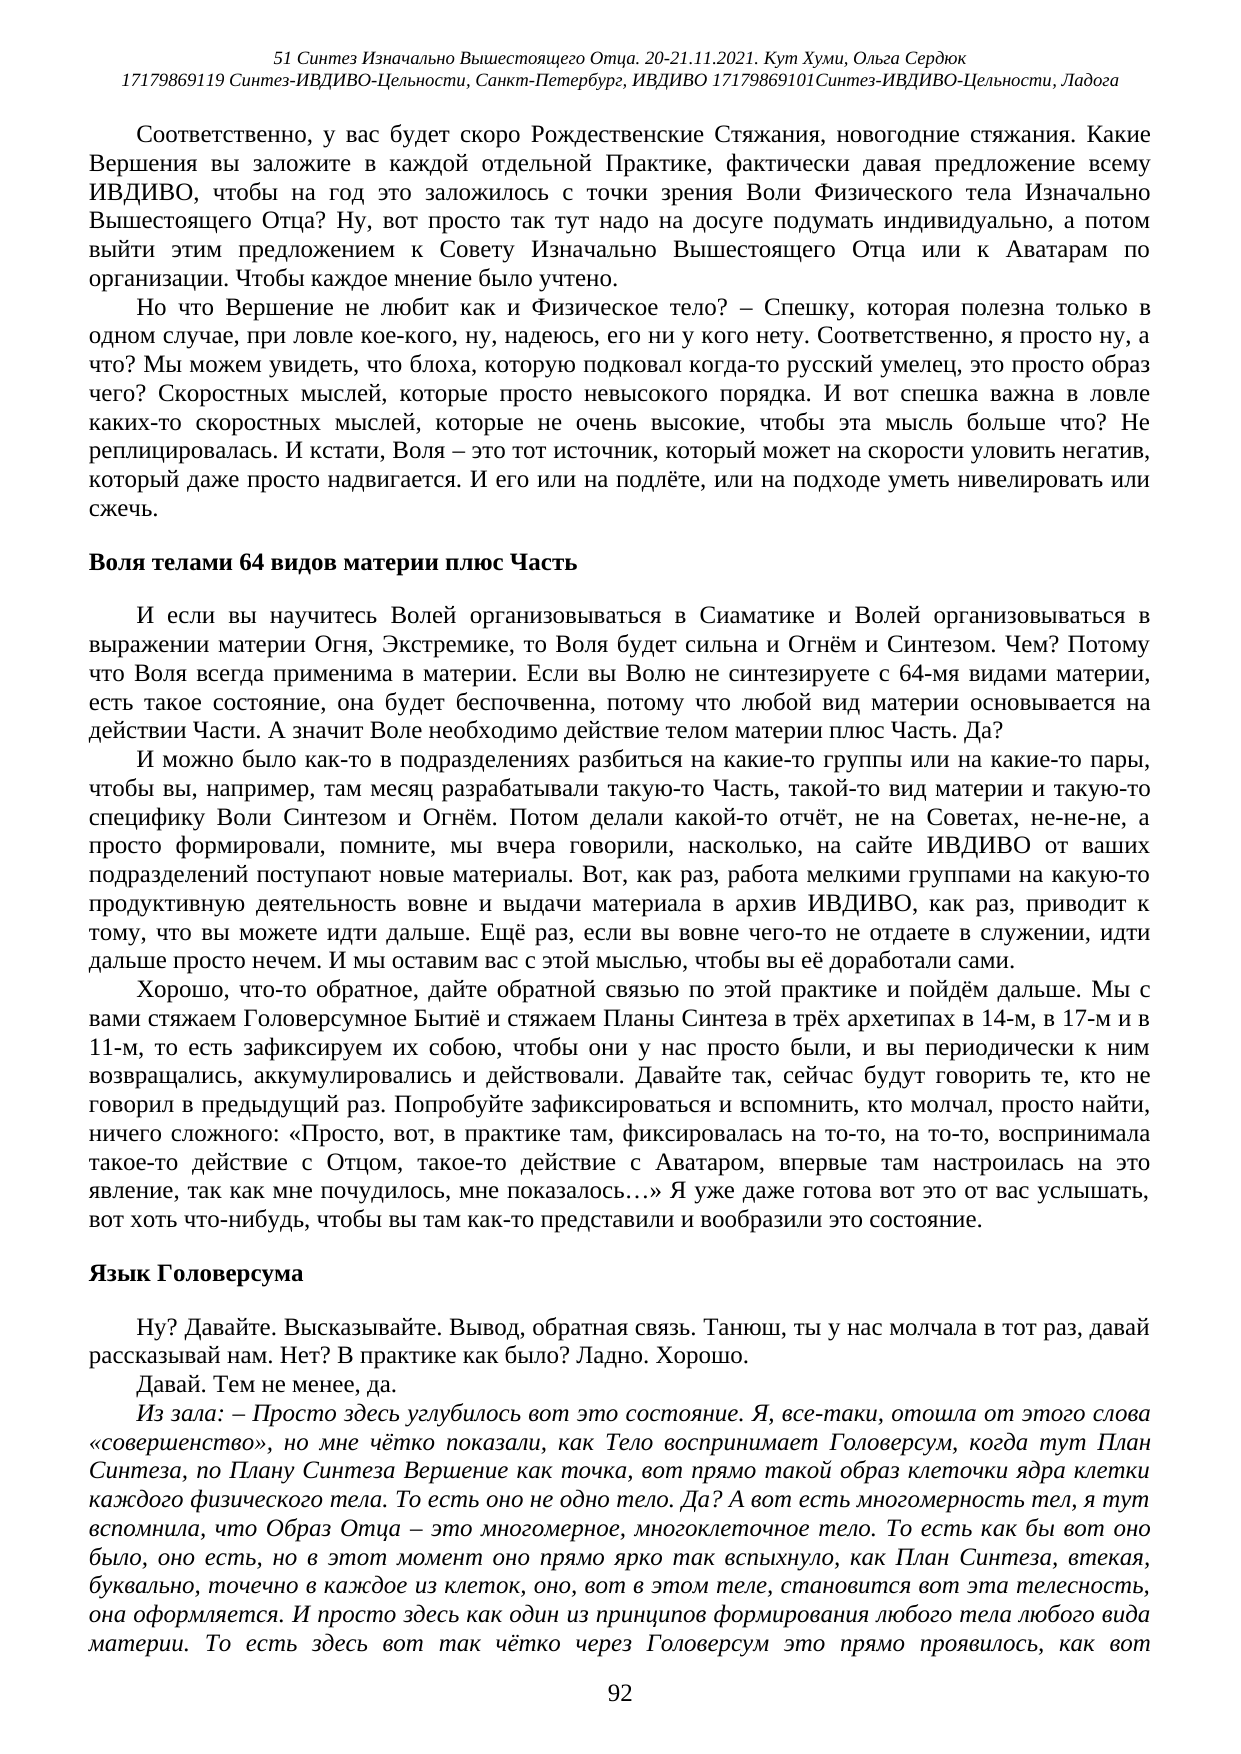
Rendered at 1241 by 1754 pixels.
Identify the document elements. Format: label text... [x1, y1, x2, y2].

text Давай. Тем не менее, да. [89, 1369, 1152, 1398]
text Но что Вершение не любит как и Физическое тело? – Спешку, которая полезна только в одном случае, при ловле кое-кого, ну, надеюсь, его ни у кого нету. Соответственно, я просто ну, а что? Мы можем увидеть, что блоха, которую подковал когда-то русский умелец, это просто образ чего? Скоростных мыслей, которые просто невысокого порядка. И вот спешка важна в ловле каких-то скоростных мыслей, которые не очень высокие, чтобы эта мысль больше что? Не реплицировалась. И кстати, Воля – это тот источник, который может на скорости уловить негатив, который даже просто надвигается. И его или на подлёте, или на подходе уметь нивелировать или сжечь. [89, 292, 1152, 522]
text И можно было как-то в подразделениях разбиться на какие-то группы или на какие-то пары, чтобы вы, например, там месяц разрабатывали такую-то Часть, такой-то вид материи и такую-то специфику Воли Синтезом и Огнём. Потом делали какой-то отчёт, не на Советах, не-не-не, а просто формировали, помните, мы вчера говорили, насколько, на сайте ИВДИВО от ваших подразделений поступают новые материалы. Вот, как раз, работа мелкими группами на какую-то продуктивную деятельность вовне и выдачи материала в архив ИВДИВО, как раз, приводит к тому, что вы можете идти дальше. Ещё раз, если вы вовне чего-то не отдаете в служении, идти дальше просто нечем. И мы оставим вас с этой мыслью, чтобы вы её доработали сами. [89, 744, 1152, 974]
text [89, 1398, 1152, 1657]
text Соответственно, у вас будет скоро Рождественские Стяжания, новогодние стяжания. Какие Вершения вы заложите в каждой отдельной Практике, фактически давая предложение всему ИВДИВО, чтобы на год это заложилось с точки зрения Воли Физического тела Изначально Вышестоящего Отца? Ну, вот просто так тут надо на досуге подумать индивидуально, а потом выйти этим предложением к Совету Изначально Вышестоящего Отца или к Аватарам по организации. Чтобы каждое мнение было учтено. [89, 119, 1152, 292]
text Хорошо, что-то обратное, дайте обратной связью по этой практике и пойдём дальше. Мы с вами стяжаем Головерсумное Бытиё и стяжаем Планы Синтеза в трёх архетипах в 14-м, в 17-м и в 11-м, то есть зафиксируем их собою, чтобы они у нас просто были, и вы периодически к ним возвращались, аккумулировались и действовали. Давайте так, сейчас будут говорить те, кто не говорил в предыдущий раз. Попробуйте зафиксироваться и вспомнить, кто молчал, просто найти, ничего сложного: «Просто, вот, в практике там, фиксировалась на то-то, на то-то, воспринимала такое-то действие с Отцом, такое-то действие с Аватаром, впервые там настроилась на это явление, так как мне почудилось, мне показалось…» Я уже даже готова вот это от вас услышать, вот хоть что-нибудь, чтобы вы там как-то представили и вообразили это состояние. [89, 974, 1152, 1233]
text Ну? Давайте. Высказывайте. Вывод, обратная связь. Танюш, ты у нас молчала в тот раз, давай рассказывай нам. Нет? В практике как было? Ладно. Хорошо. [89, 1312, 1152, 1369]
text Воля телами 64 видов материи плюс Часть [89, 547, 1152, 575]
text И если вы научитесь Волей организовываться в Сиаматике и Волей организовываться в выражении материи Огня, Экстремике, то Воля будет сильна и Огнём и Синтезом. Чем? Потому что Воля всегда применима в материи. Если вы Волю не синтезируете с 64-мя видами материи, есть такое состояние, она будет беспочвенна, потому что любой вид материи основывается на действии Части. А значит Воле необходимо действие телом материи плюс Часть. Да? [89, 600, 1152, 744]
text Язык Головерсума [89, 1258, 1152, 1287]
